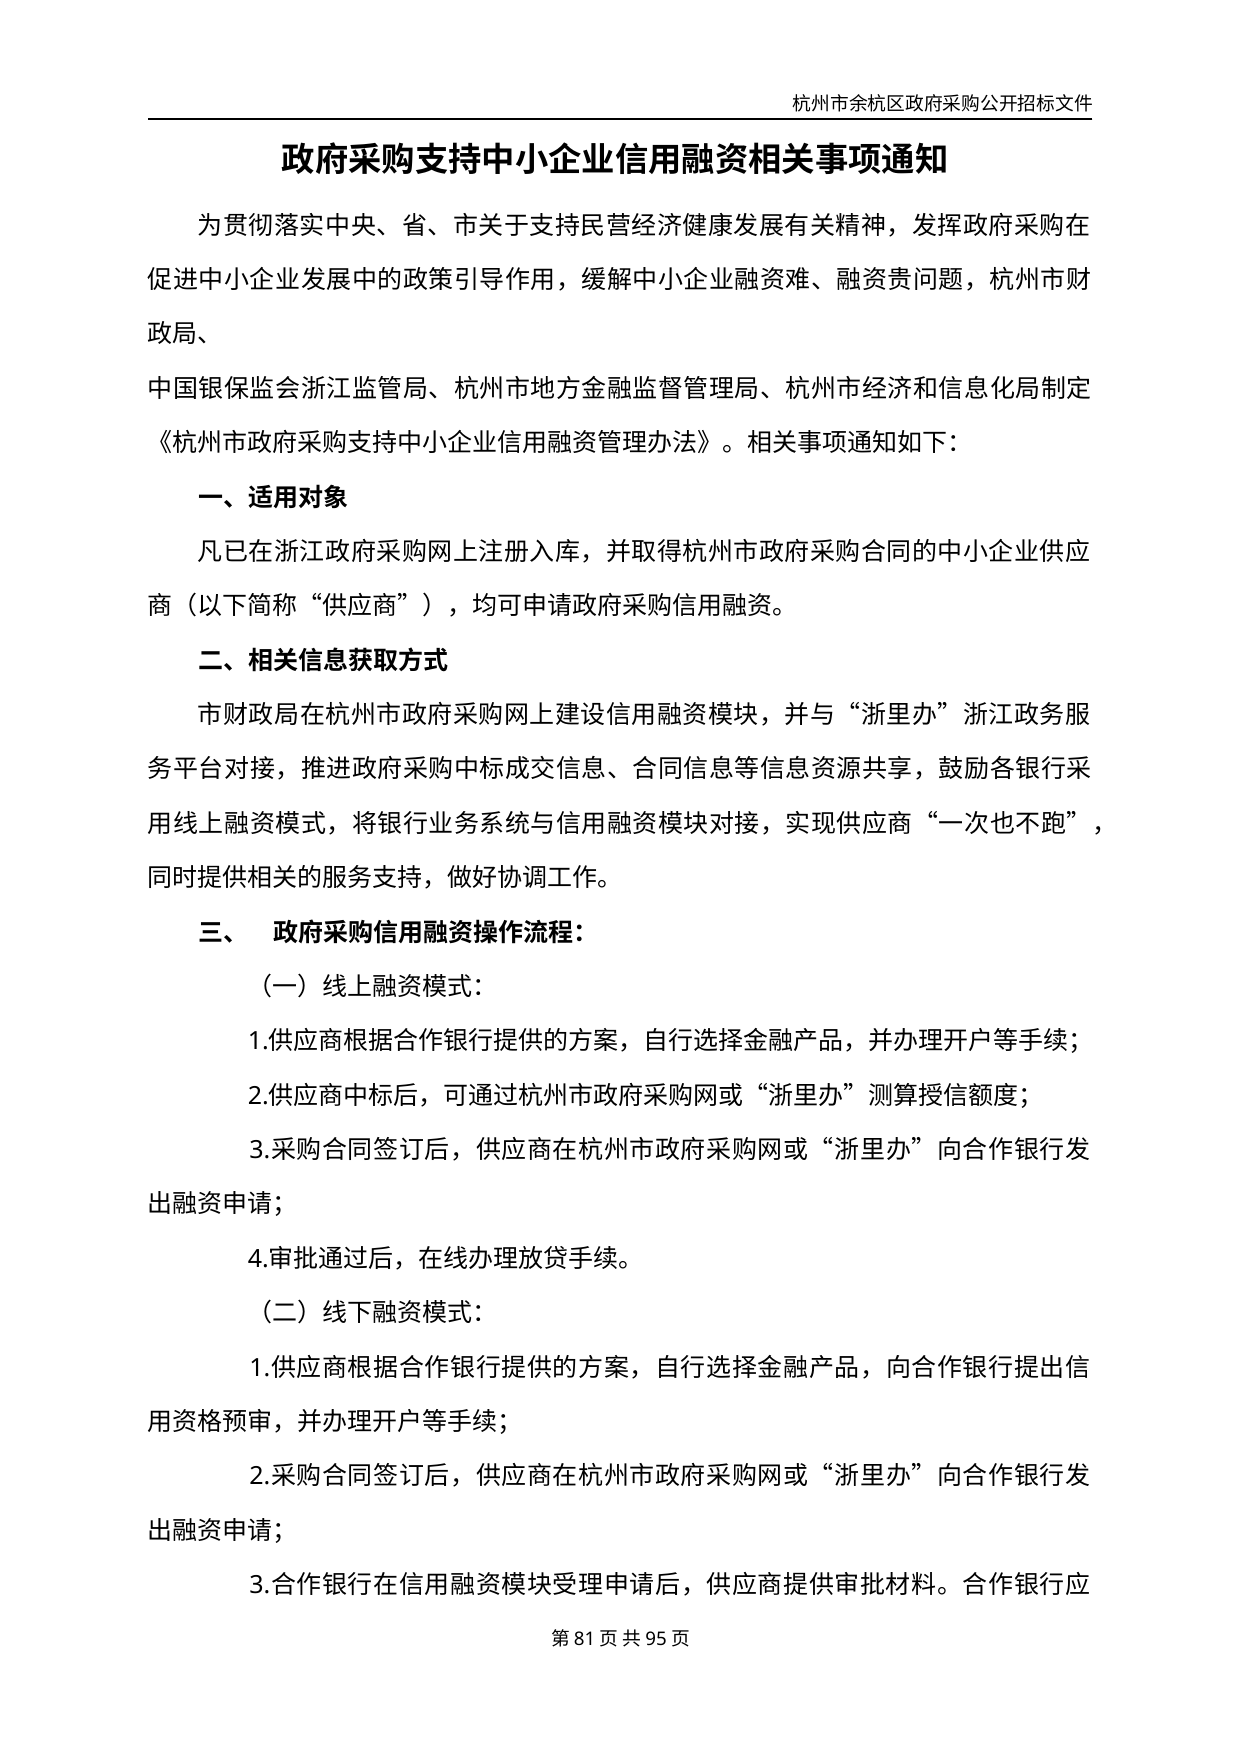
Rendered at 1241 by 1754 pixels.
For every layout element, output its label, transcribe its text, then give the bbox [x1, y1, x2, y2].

text 凡已在浙江政府采购网上注册入库，并取得杭州市政府采购合同的中小企业供应商（以下简称“供应商”），均可申请政府采购信用融资。 [148, 531, 1092, 622]
text 二、相关信息获取方式 [148, 640, 1092, 676]
text 1.供应商根据合作银行提供的方案，自行选择金融产品，向合作银行提出信用资格预审，并办理开户等手续； [148, 1347, 1092, 1438]
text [148, 1564, 1092, 1601]
text 三、 政府采购信用融资操作流程： [148, 912, 1092, 948]
text 3.采购合同签订后，供应商在杭州市政府采购网或“浙里办”向合作银行发出融资申请； [148, 1129, 1092, 1220]
text 4.审批通过后，在线办理放贷手续。 [148, 1238, 1092, 1274]
text 政府采购支持中小企业信用融资相关事项通知 [148, 133, 1092, 181]
text （二）线下融资模式： [148, 1293, 1092, 1329]
text 2.采购合同签订后，供应商在杭州市政府采购网或“浙里办”向合作银行发出融资申请； [148, 1456, 1092, 1546]
text 市财政局在杭州市政府采购网上建设信用融资模块，并与“浙里办”浙江政务服务平台对接，推进政府采购中标成交信息、合同信息等信息资源共享，鼓励各银行采用线上融资模式，将银行业务系统与信用融资模块对接，实现供应商“一次也不跑”，同时提供相关的服务支持，做好协调工作。 [148, 694, 1092, 894]
text 2.供应商中标后，可通过杭州市政府采购网或“浙里办”测算授信额度； [148, 1075, 1092, 1111]
text 中国银保监会浙江监管局、杭州市地方金融监督管理局、杭州市经济和信息化局制定《杭州市政府采购支持中小企业信用融资管理办法》。相关事项通知如下： [148, 368, 1092, 459]
text 为贯彻落实中央、省、市关于支持民营经济健康发展有关精神，发挥政府采购在促进中小企业发展中的政策引导作用，缓解中小企业融资难、融资贵问题，杭州市财政局、 [148, 205, 1092, 350]
text 1.供应商根据合作银行提供的方案，自行选择金融产品，并办理开户等手续； [148, 1021, 1092, 1057]
text （一）线上融资模式： [148, 966, 1092, 1003]
text 一、适用对象 [148, 477, 1092, 513]
